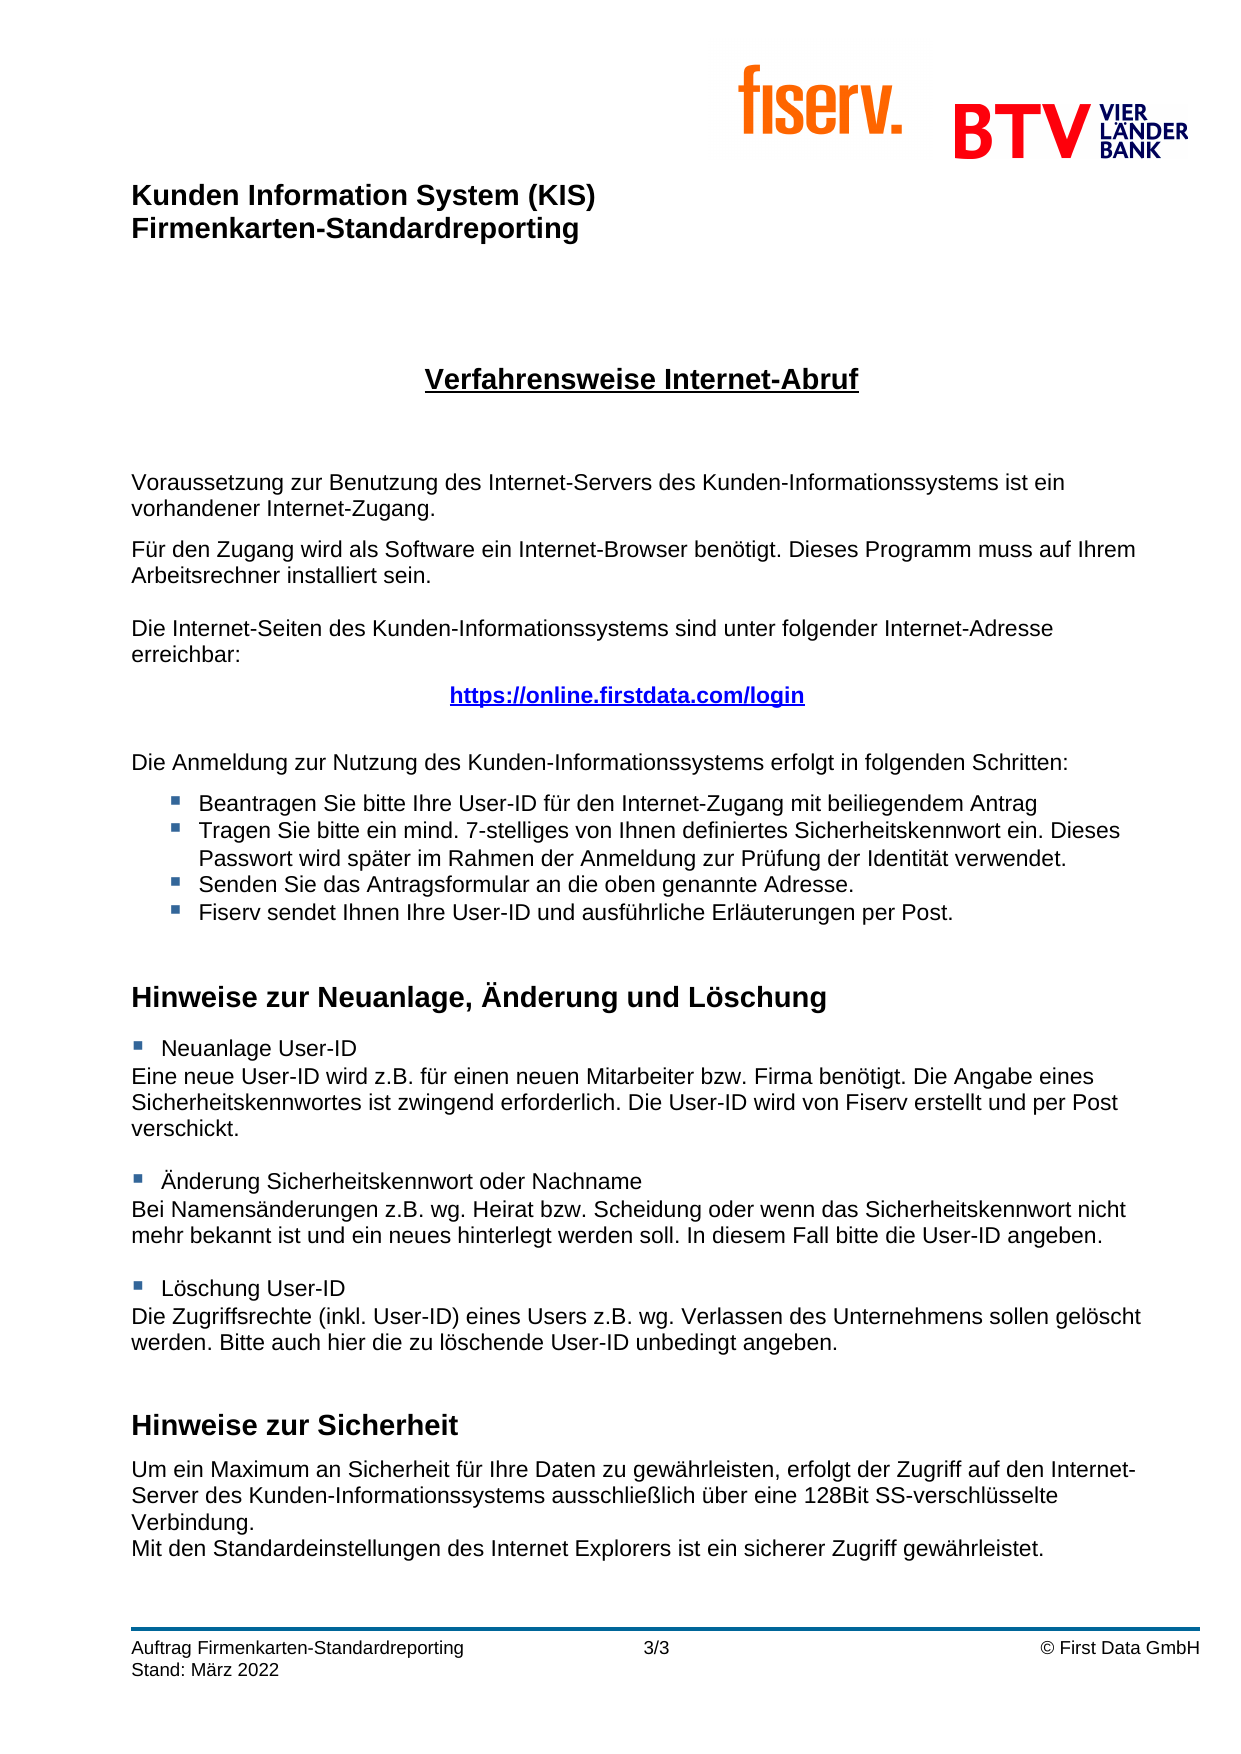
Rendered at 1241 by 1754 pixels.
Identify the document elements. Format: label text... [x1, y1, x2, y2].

text Voraussetzung zur Benutzung des Internet-Servers des Kunden-Informationssystems ist ein vorhandener Internet-Zugang. [131, 468, 1152, 521]
text https://online.firstdata.com/login [131, 682, 1123, 708]
list Neuanlage User-ID [131, 1035, 1152, 1063]
list Beantragen Sie bitte Ihre User-ID für den Internet-Zugang mit beiliegendem Antrag [169, 789, 1152, 817]
picture [707, 38, 933, 160]
text Hinweise zur Sicherheit [131, 1408, 1152, 1442]
text Die Zugriffsrechte (inkl. User-ID) eines Users z.B. wg. Verlassen des Unternehmens sollen gelöscht werden. Bitte auch hier die zu löschende User-ID unbedingt angeben. [131, 1303, 1152, 1356]
text Eine neue User-ID wird z.B. für einen neuen Mitarbeiter bzw. Firma benötigt. Die Angabe eines Sicherheitskennwortes ist zwingend erforderlich. Die User-ID wird von Fiserv erstellt und per Post verschickt. [131, 1063, 1152, 1142]
text Hinweise zur Neuanlage, Änderung und Löschung [131, 980, 1152, 1013]
list Löschung User-ID [131, 1275, 1152, 1303]
text Verfahrensweise Internet-Abruf [131, 362, 1152, 396]
list Tragen Sie bitte ein mind. 7-stelliges von Ihnen definiertes Sicherheitskennwort ein. Dieses Passwort wird später im Rahmen der Anmeldung zur Prüfung der Identität verwendet. [169, 817, 1152, 871]
text Um ein Maximum an Sicherheit für Ihre Daten zu gewährleisten, erfolgt der Zugriff auf den Internet-Server des Kunden-Informationssystems ausschließlich über eine 128Bit SS-verschlüsselte Verbindung. [131, 1456, 1152, 1535]
text Mit den Standardeinstellungen des Internet Explorers ist ein sicherer Zugriff gewährleistet. [131, 1535, 1152, 1562]
text Bei Namensänderungen z.B. wg. Heirat bzw. Scheidung oder wenn das Sicherheitskennwort nicht mehr bekannt ist und ein neues hinterlegt werden soll. In diesem Fall bitte die User-ID angeben. [131, 1196, 1152, 1249]
list Änderung Sicherheitskennwort oder Nachname [131, 1168, 1152, 1196]
picture [955, 104, 1188, 159]
text Die Anmeldung zur Nutzung des Kunden-Informationssystems erfolgt in folgenden Schritten: [131, 749, 1152, 775]
text Für den Zugang wird als Software ein Internet-Browser benötigt. Dieses Programm muss auf Ihrem Arbeitsrechner installiert sein. [131, 536, 1152, 588]
list Fiserv sendet Ihnen Ihre User-ID und ausführliche Erläuterungen per Post. [169, 899, 1152, 927]
text Die Internet-Seiten des Kunden-Informationssystems sind unter folgender Internet-Adresse erreichbar: [131, 614, 1152, 667]
list Senden Sie das Antragsformular an die oben genannte Adresse. [169, 871, 1152, 899]
